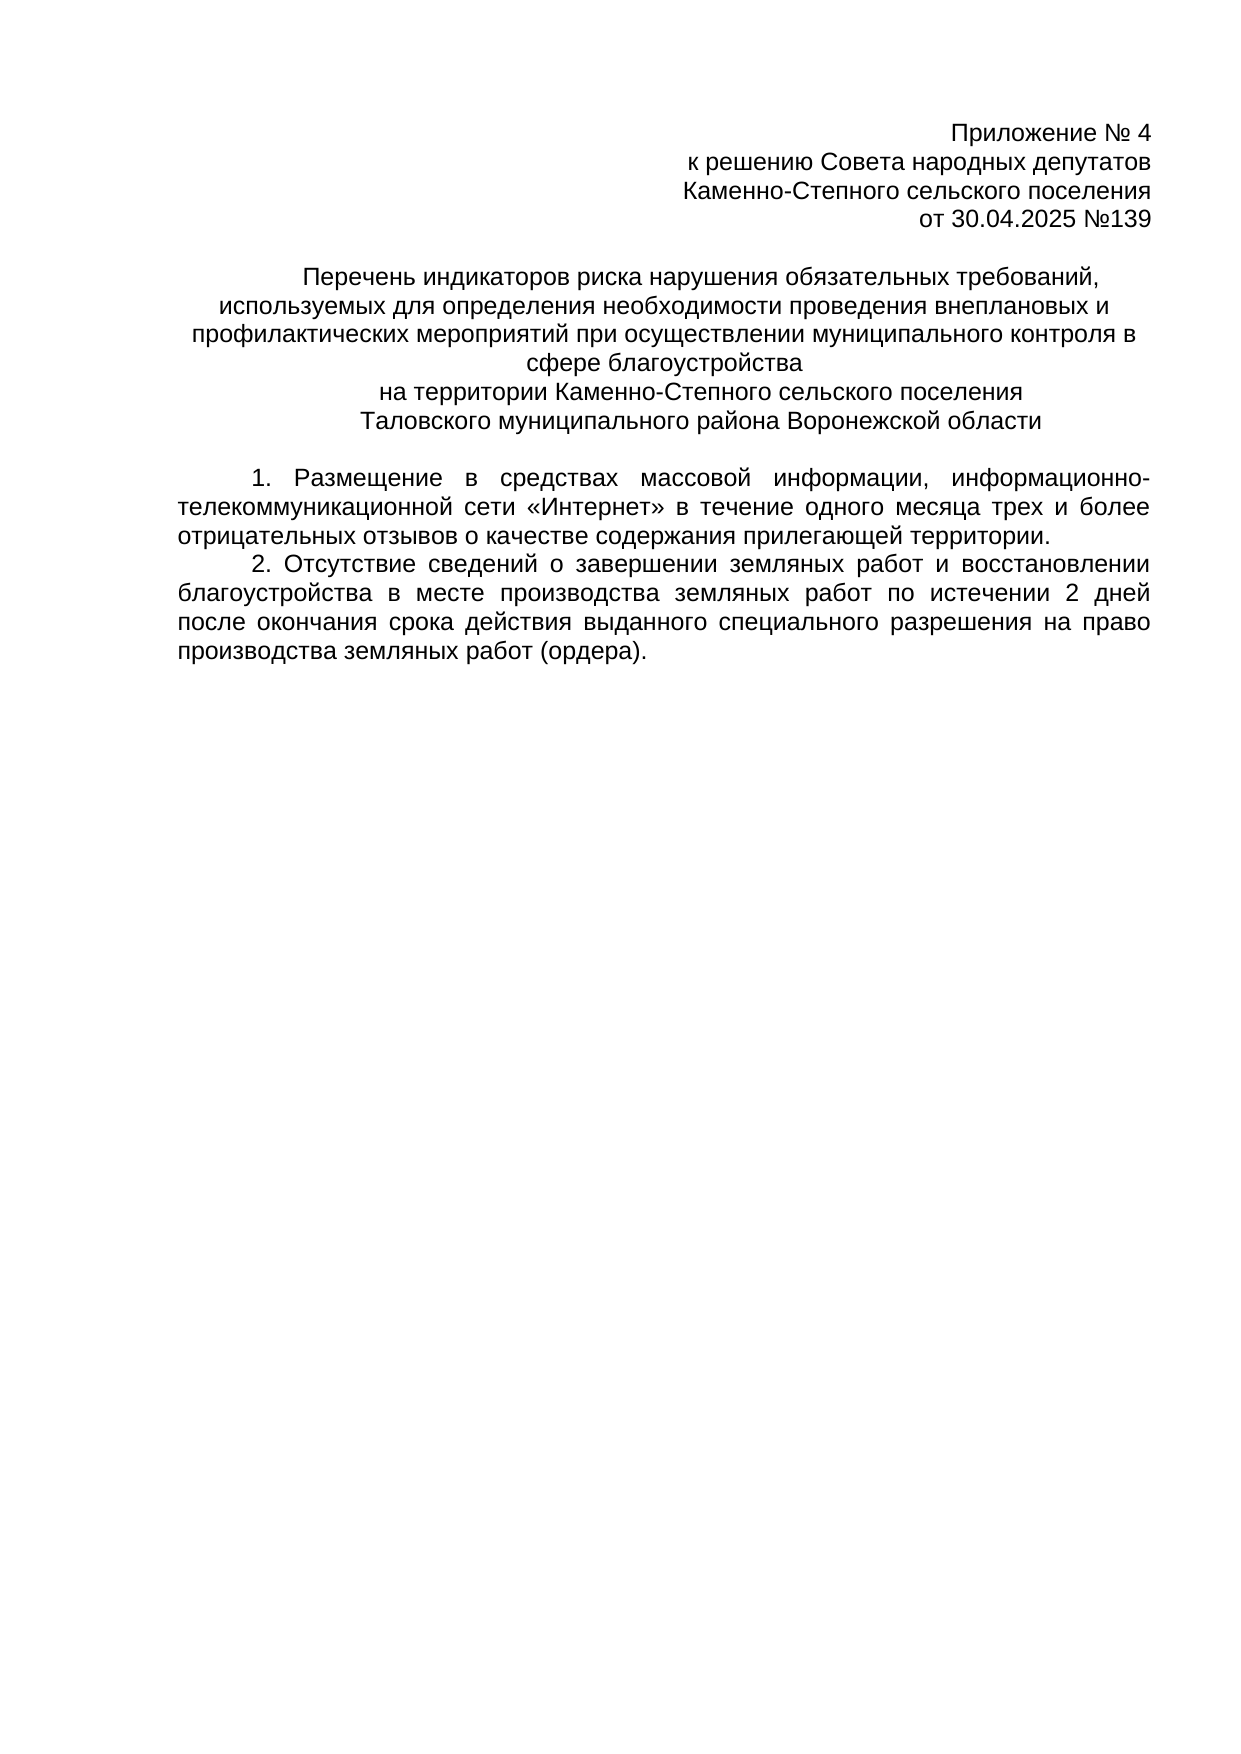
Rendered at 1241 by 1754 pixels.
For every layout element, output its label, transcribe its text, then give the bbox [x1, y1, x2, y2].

list Приложение № 4 [215, 118, 1152, 147]
text Перечень индикаторов риска нарушения обязательных требований, используемых для определения необходимости проведения внеплановых и профилактических мероприятий при осуществлении муниципального контроля в сфере благоустройства [177, 262, 1152, 377]
text от 30.04.2025 №139 [177, 204, 1152, 233]
text 1. Размещение в средствах массовой информации, информационно-телекоммуникационной сети «Интернет» в течение одного месяца трех и более отрицательных отзывов о качестве содержания прилегающей территории. [177, 463, 1152, 549]
text к решению Совета народных депутатов [177, 147, 1152, 176]
text 2. Отсутствие сведений о завершении земляных работ и восстановлении благоустройства в месте производства земляных работ по истечении 2 дней после окончания срока действия выданного специального разрешения на право производства земляных работ (ордера). [177, 549, 1152, 664]
text Каменно-Степного сельского поселения [177, 176, 1152, 204]
text на территории Каменно-Степного сельского поселения [177, 377, 1152, 406]
text Таловского муниципального района Воронежской области [177, 406, 1152, 434]
